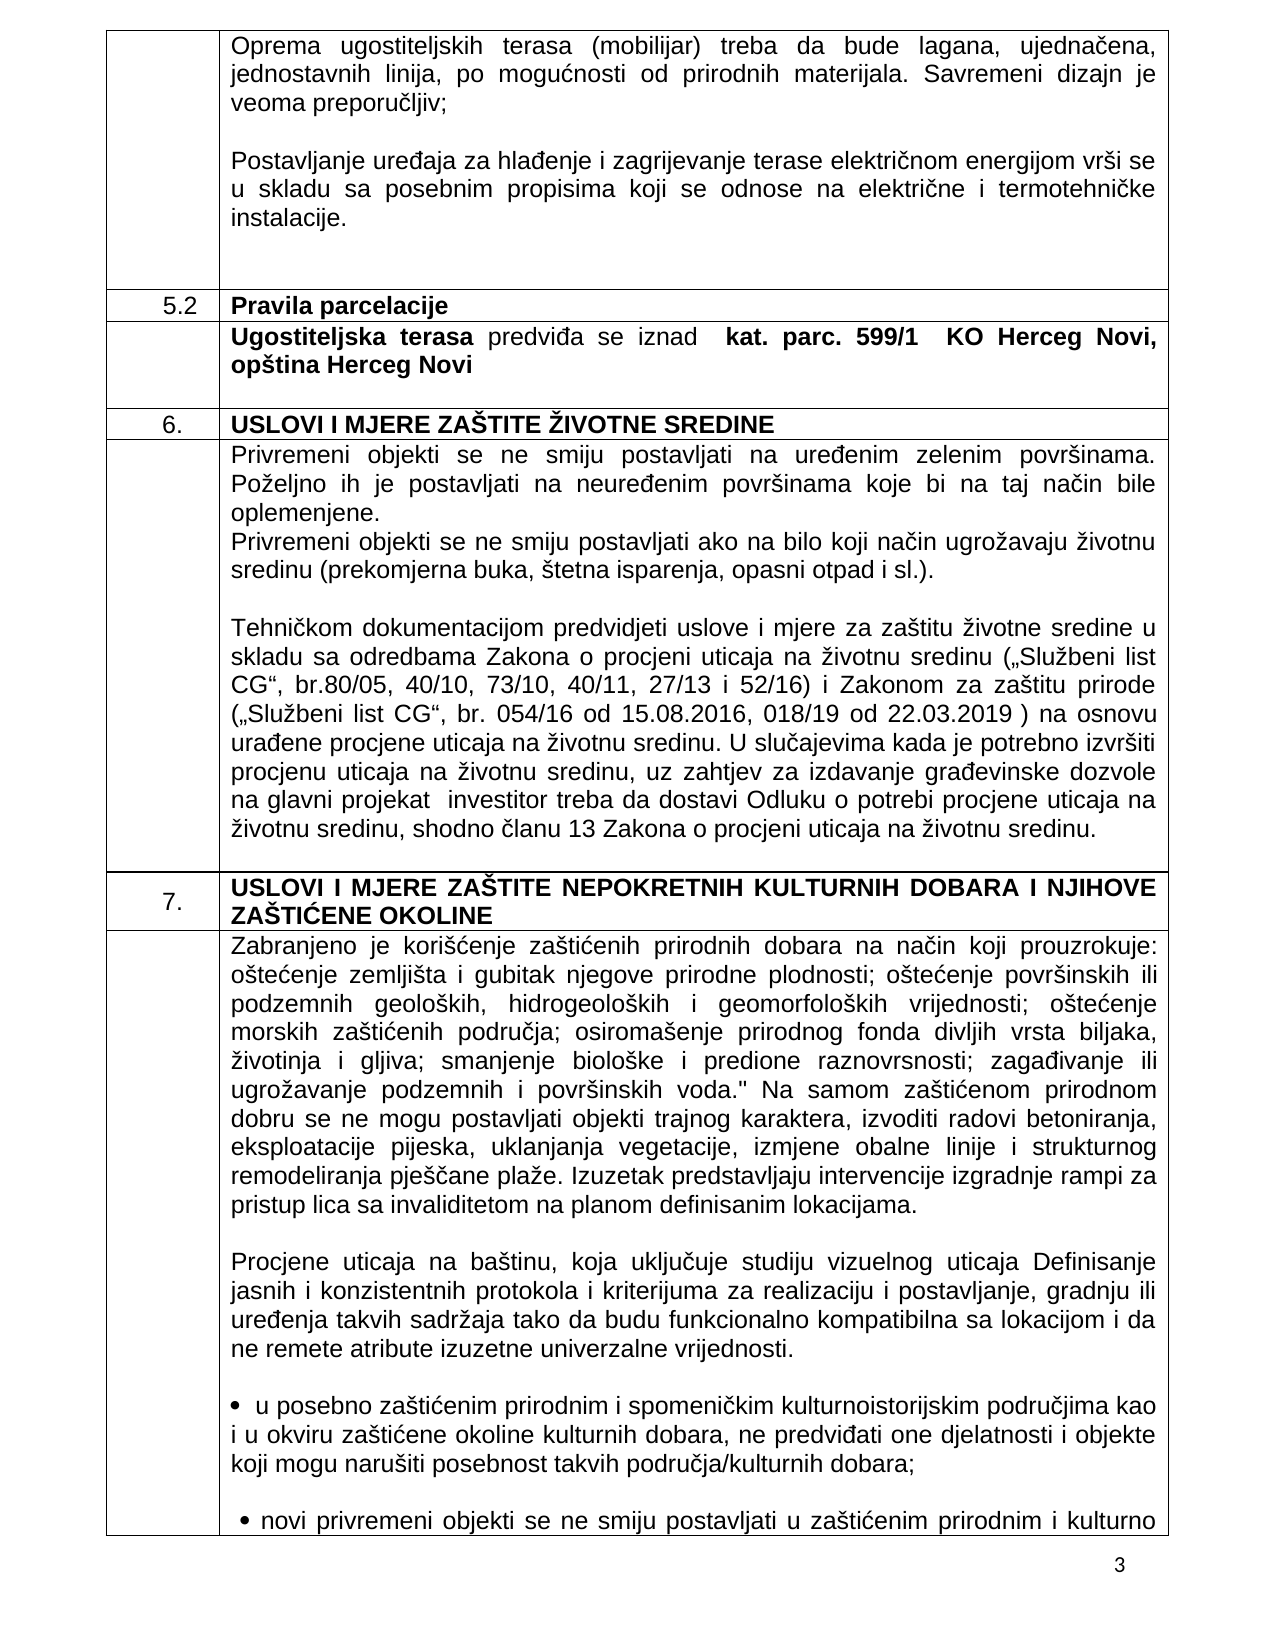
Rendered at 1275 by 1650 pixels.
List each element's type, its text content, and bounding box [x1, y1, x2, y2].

table_cell Pravila parcelacije [220, 290, 1168, 321]
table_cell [220, 931, 1168, 1535]
table_cell [107, 31, 219, 289]
table_cell Ugostiteljska terasa predviđa se iznad kat. parc. 599/1 KO Herceg Novi, opština Herceg Novi [220, 322, 1168, 408]
table_cell Privremeni objekti se ne smiju postavljati na uređenim zelenim površinama. Poželjno ih je postavljati na neuređenim površinama koje bi na taj način bile oplemenjene. Privremeni objekti se ne smiju postavljati ako na bilo koji način ugrožavaju životnu sredinu (prekomjerna buka, štetna isparenja, opasni otpad i sl.). Tehničkom dokumentacijom predvidjeti uslove i mjere za zaštitu životne sredine u skladu sa odredbama Zakona o procjeni uticaja na životnu sredinu („Službeni list CG“, br.80/05, 40/10, 73/10, 40/11, 27/13 i 52/16) i Zakonom za zaštitu prirode („Službeni list CG“, br. 054/16 od 15.08.2016, 018/19 od 22.03.2019 ) na osnovu urađene procjene uticaja na životnu sredinu. U slučajevima kada je potrebno izvršiti procjenu uticaja na životnu sredinu, uz zahtjev za izdavanje građevinske dozvole na glavni projekat investitor treba da dostavi Odluku o potrebi procjene uticaja na životnu sredinu, shodno članu 13 Zakona o procjeni uticaja na životnu sredinu. [220, 440, 1168, 871]
table_cell USLOVI I MJERE ZAŠTITE ŽIVOTNE SREDINE [220, 409, 1168, 439]
table_cell [107, 931, 219, 1535]
table_cell [107, 440, 219, 871]
table_cell 7. [107, 873, 219, 930]
table_cell 6. [107, 409, 219, 439]
table_cell USLOVI I MJERE ZAŠTITE NEPOKRETNIH KULTURNIH DOBARA I NJIHOVE ZAŠTIĆENE OKOLINE [220, 873, 1168, 930]
table_cell 5.2 [107, 290, 219, 321]
table_cell [107, 322, 219, 408]
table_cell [220, 31, 1168, 289]
